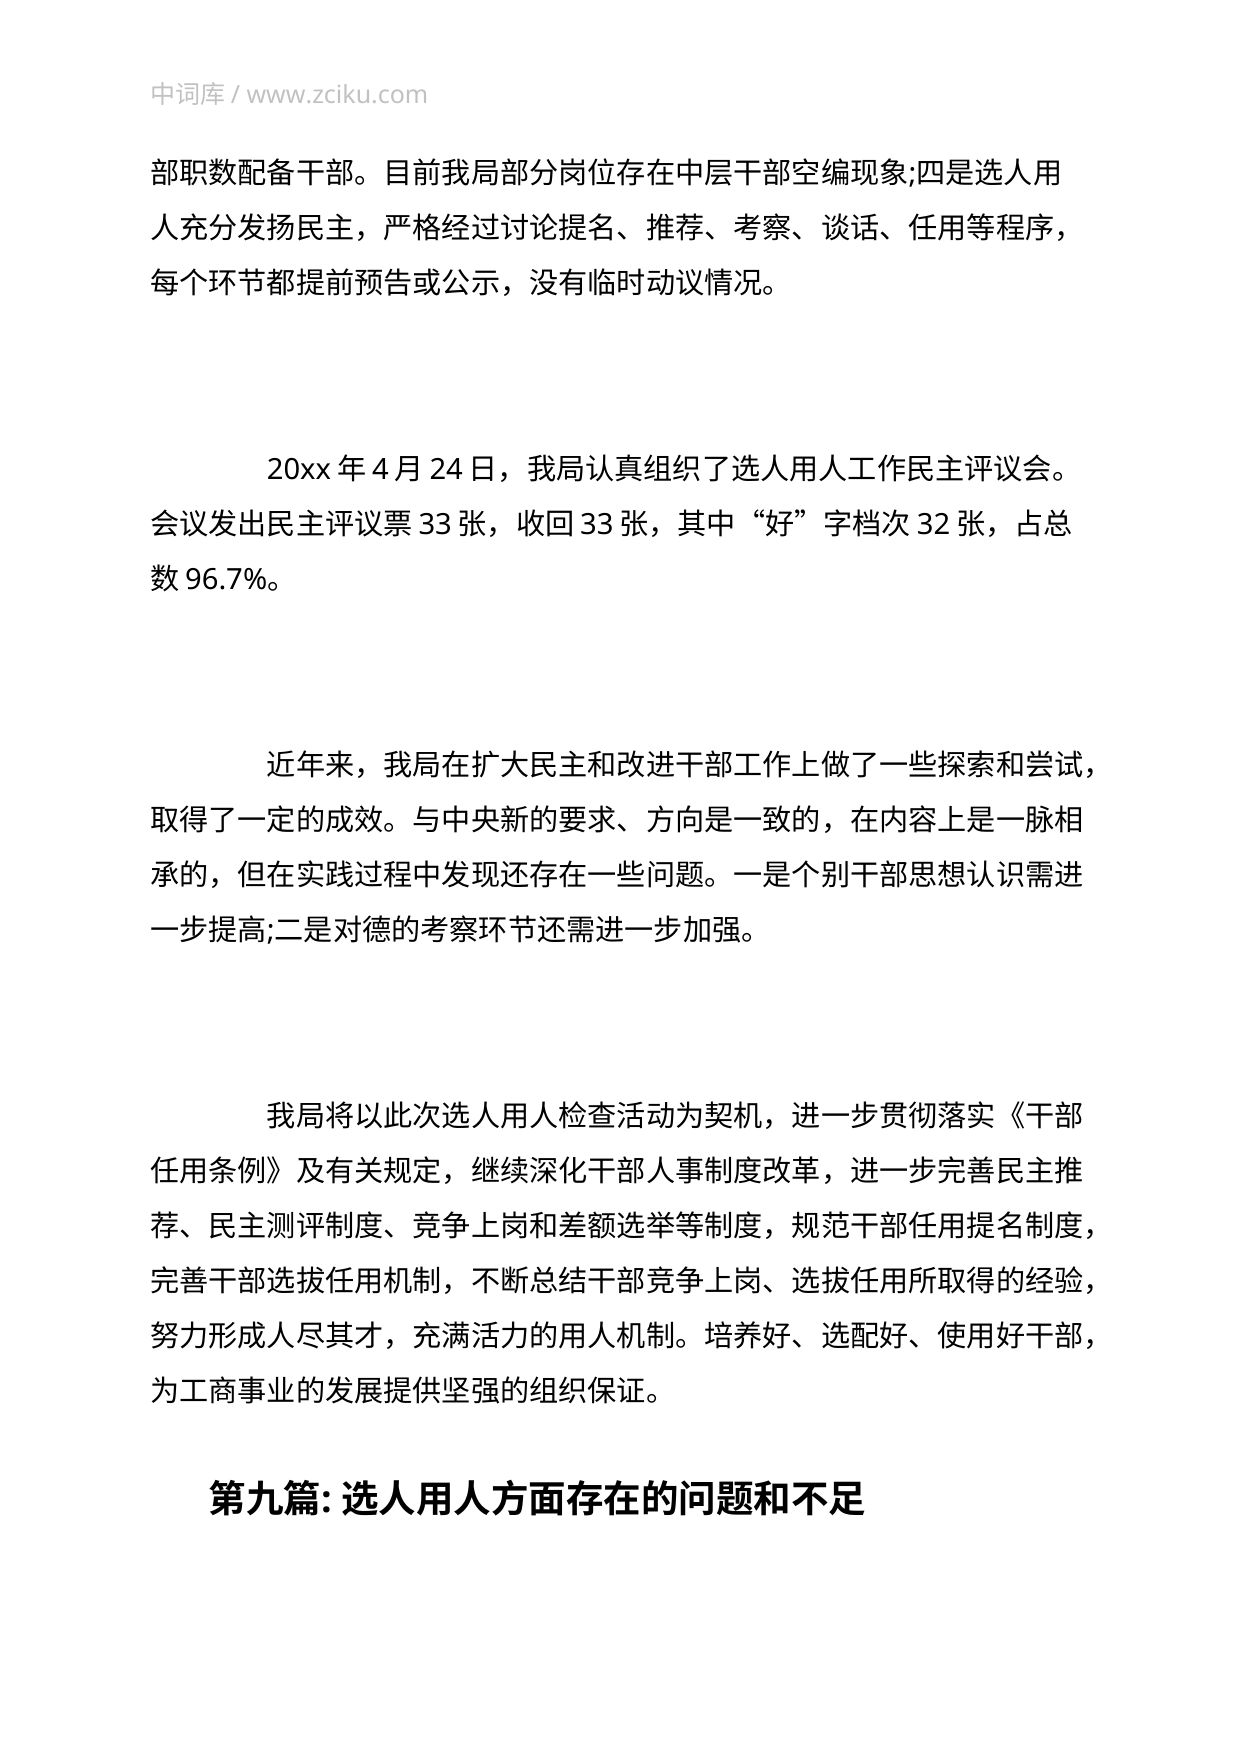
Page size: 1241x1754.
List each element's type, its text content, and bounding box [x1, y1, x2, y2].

text 第九篇: 选人用人方面存在的问题和不足 [150, 1469, 1090, 1523]
text 我局将以此次选人用人检查活动为契机，进一步贯彻落实《干部任用条例》及有关规定，继续深化干部人事制度改革，进一步完善民主推荐、民主测评制度、竞争上岗和差额选举等制度，规范干部任用提名制度，完善干部选拔任用机制，不断总结干部竞争上岗、选拔任用所取得的经验，努力形成人尽其才，充满活力的用人机制。培养好、选配好、使用好干部，为工商事业的发展提供坚强的组织保证。 [150, 1093, 1090, 1409]
text 20xx年4月24日，我局认真组织了选人用人工作民主评议会。会议发出民主评议票33张，收回33张，其中“好”字档次32张，占总数96.7%。 [150, 446, 1090, 598]
text 近年来，我局在扩大民主和改进干部工作上做了一些探索和尝试，取得了一定的成效。与中央新的要求、方向是一致的，在内容上是一脉相承的，但在实践过程中发现还存在一些问题。一是个别干部思想认识需进一步提高;二是对德的考察环节还需进一步加强。 [150, 742, 1090, 949]
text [150, 150, 1090, 302]
